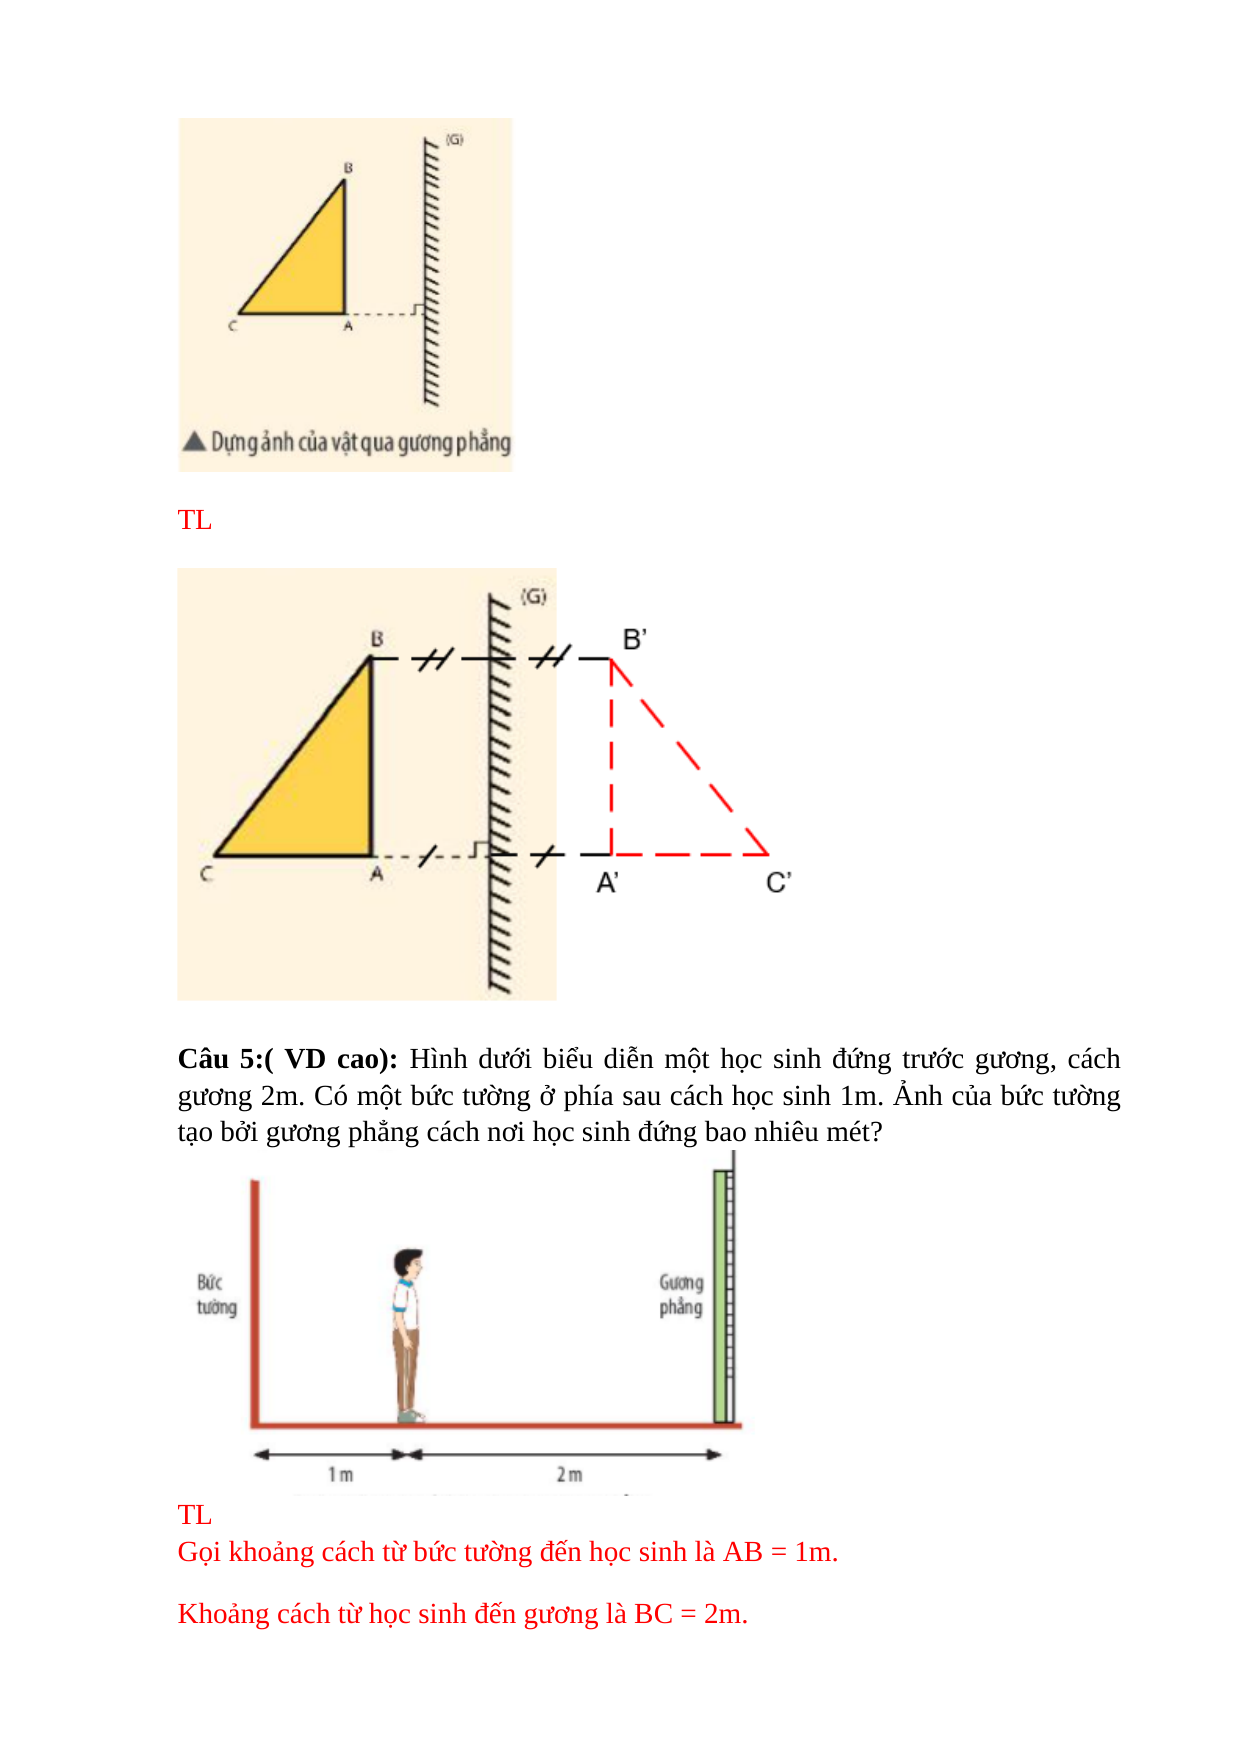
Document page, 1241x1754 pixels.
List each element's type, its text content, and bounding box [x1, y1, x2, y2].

text Gọi khoảng cách từ bức tường đến học sinh là AB = 1m. [177, 1534, 1122, 1567]
text Câu 5:( VD cao): Hình dưới biểu diễn một học sinh đứng trước gương, cách gương 2m. Có một bức tường ở phía sau cách học sinh 1m. Ảnh của bức tường tạo bởi gương phẳng cách nơi học sinh đứng bao nhiêu mét? [177, 1111, 1122, 1147]
text Câu 5:( VD cao): Hình dưới biểu diễn một học sinh đứng trước gương, cách gương 2m. Có một bức tường ở phía sau cách học sinh 1m. Ảnh của bức tường tạo bởi gương phẳng cách nơi học sinh đứng bao nhiêu mét? [177, 1042, 1122, 1078]
text TL [177, 502, 1122, 535]
picture [177, 118, 517, 472]
text TL [177, 1497, 1122, 1531]
picture [177, 1150, 756, 1496]
text Khoảng cách từ học sinh đến gương là BC = 2m. [177, 1596, 1122, 1630]
picture [177, 568, 815, 1004]
